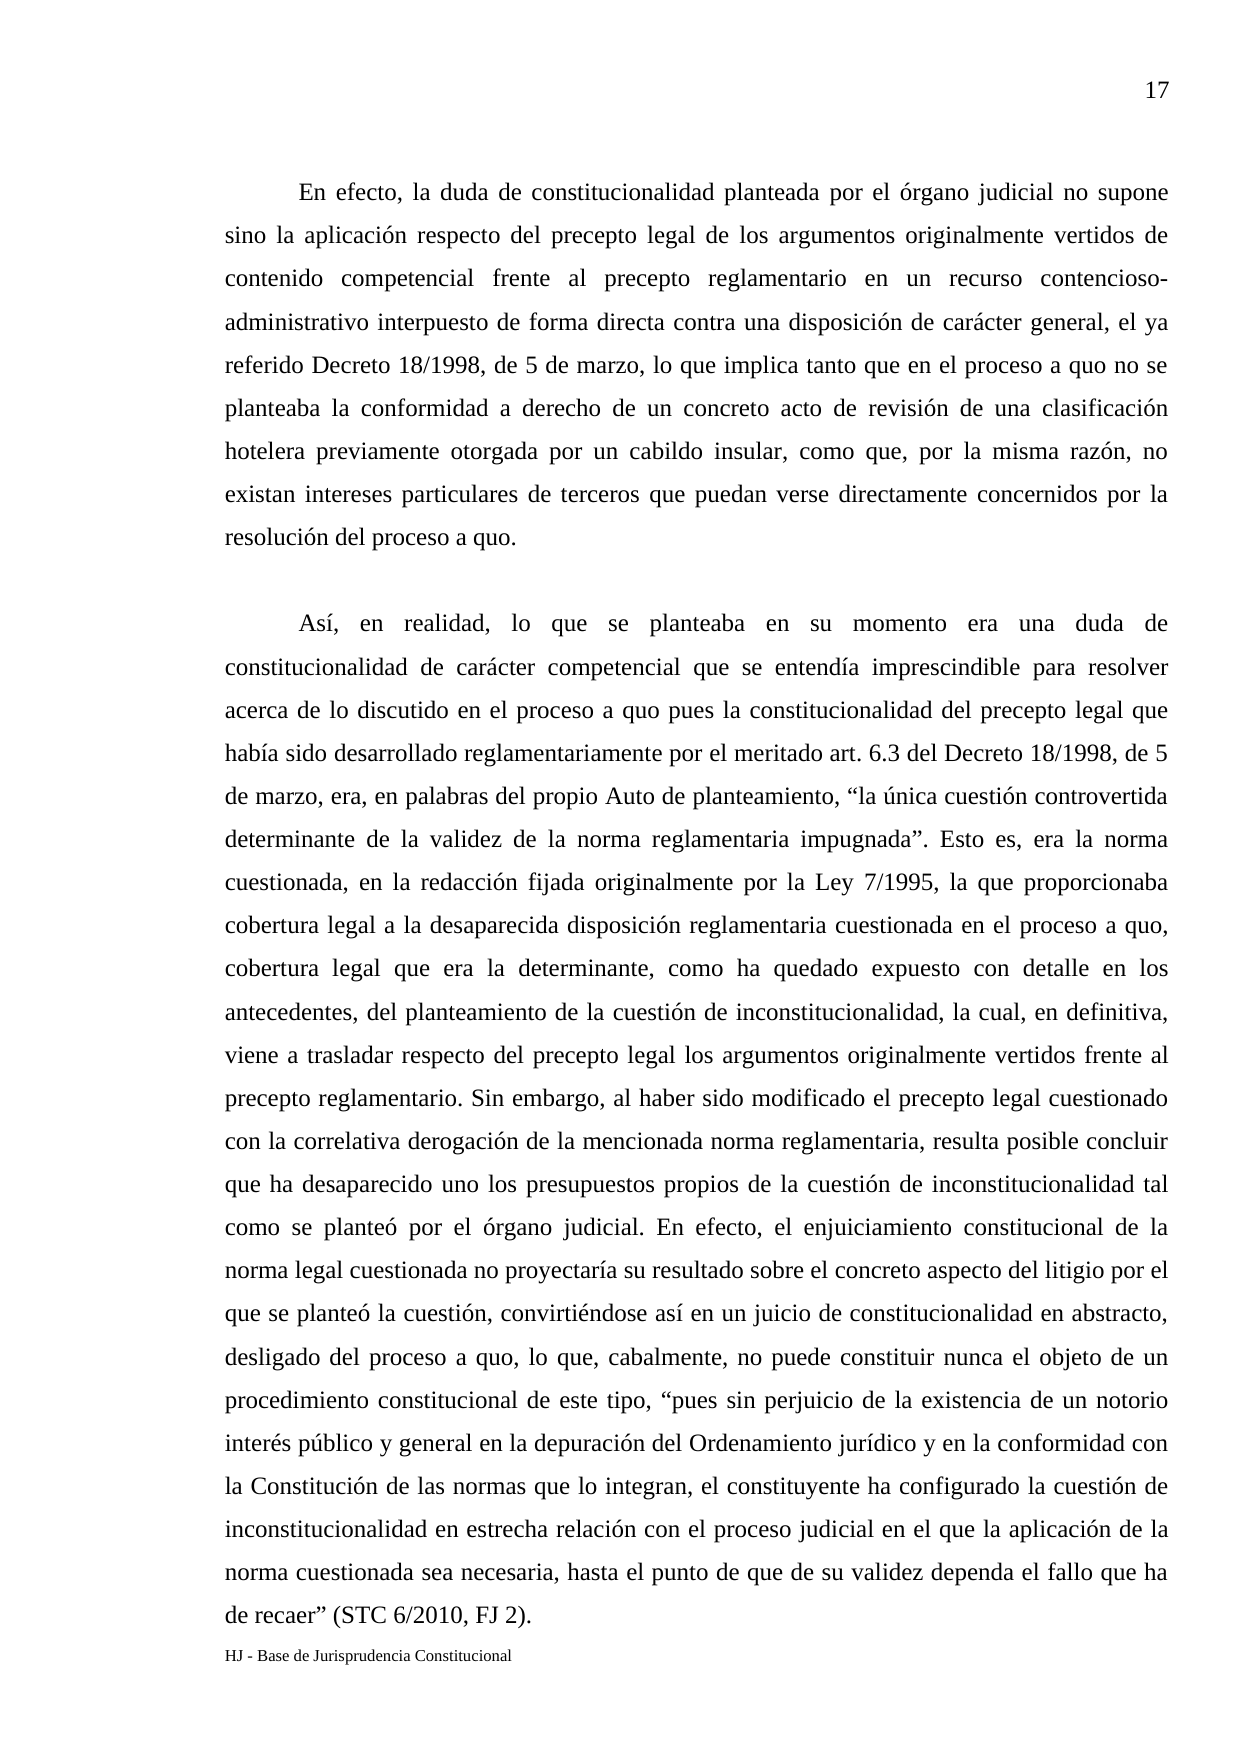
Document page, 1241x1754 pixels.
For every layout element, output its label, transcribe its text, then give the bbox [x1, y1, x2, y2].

text En efecto, la duda de constitucionalidad planteada por el órgano judicial no supone sino la aplicación respecto del precepto legal de los argumentos originalmente vertidos de contenido competencial frente al precepto reglamentario en un recurso contencioso-administrativo interpuesto de forma directa contra una disposición de carácter general, el ya referido Decreto 18/1998, de 5 de marzo, lo que implica tanto que en el proceso a quo no se planteaba la conformidad a derecho de un concreto acto de revisión de una clasificación hotelera previamente otorgada por un cabildo insular, como que, por la misma razón, no existan intereses particulares de terceros que puedan verse directamente concernidos por la resolución del proceso a quo. [224, 177, 1169, 551]
text Así, en realidad, lo que se planteaba en su momento era una duda de constitucionalidad de carácter competencial que se entendía imprescindible para resolver acerca de lo discutido en el proceso a quo pues la constitucionalidad del precepto legal que había sido desarrollado reglamentariamente por el meritado art. 6.3 del Decreto 18/1998, de 5 de marzo, era, en palabras del propio Auto de planteamiento, “la única cuestión controvertida determinante de la validez de la norma reglamentaria impugnada”. Esto es, era la norma cuestionada, en la redacción fijada originalmente por la Ley 7/1995, la que proporcionaba cobertura legal a la desaparecida disposición reglamentaria cuestionada en el proceso a quo, cobertura legal que era la determinante, como ha quedado expuesto con detalle en los antecedentes, del planteamiento de la cuestión de inconstitucionalidad, la cual, en definitiva, viene a trasladar respecto del precepto legal los argumentos originalmente vertidos frente al precepto reglamentario. Sin embargo, al haber sido modificado el precepto legal cuestionado con la correlativa derogación de la mencionada norma reglamentaria, resulta posible concluir que ha desaparecido uno los presupuestos propios de la cuestión de inconstitucionalidad tal como se planteó por el órgano judicial. En efecto, el enjuiciamiento constitucional de la norma legal cuestionada no proyectaría su resultado sobre el concreto aspecto del litigio por el que se planteó la cuestión, convirtiéndose así en un juicio de constitucionalidad en abstracto, desligado del proceso a quo, lo que, cabalmente, no puede constituir nunca el objeto de un procedimiento constitucional de este tipo, “pues sin perjuicio de la existencia de un notorio interés público y general en la depuración del Ordenamiento jurídico y en la conformidad con la Constitución de las normas que lo integran, el constituyente ha configurado la cuestión de inconstitucionalidad en estrecha relación con el proceso judicial en el que la aplicación de la norma cuestionada sea necesaria, hasta el punto de que de su validez dependa el fallo que ha de recaer” (STC 6/2010, FJ 2). [224, 608, 1169, 1629]
